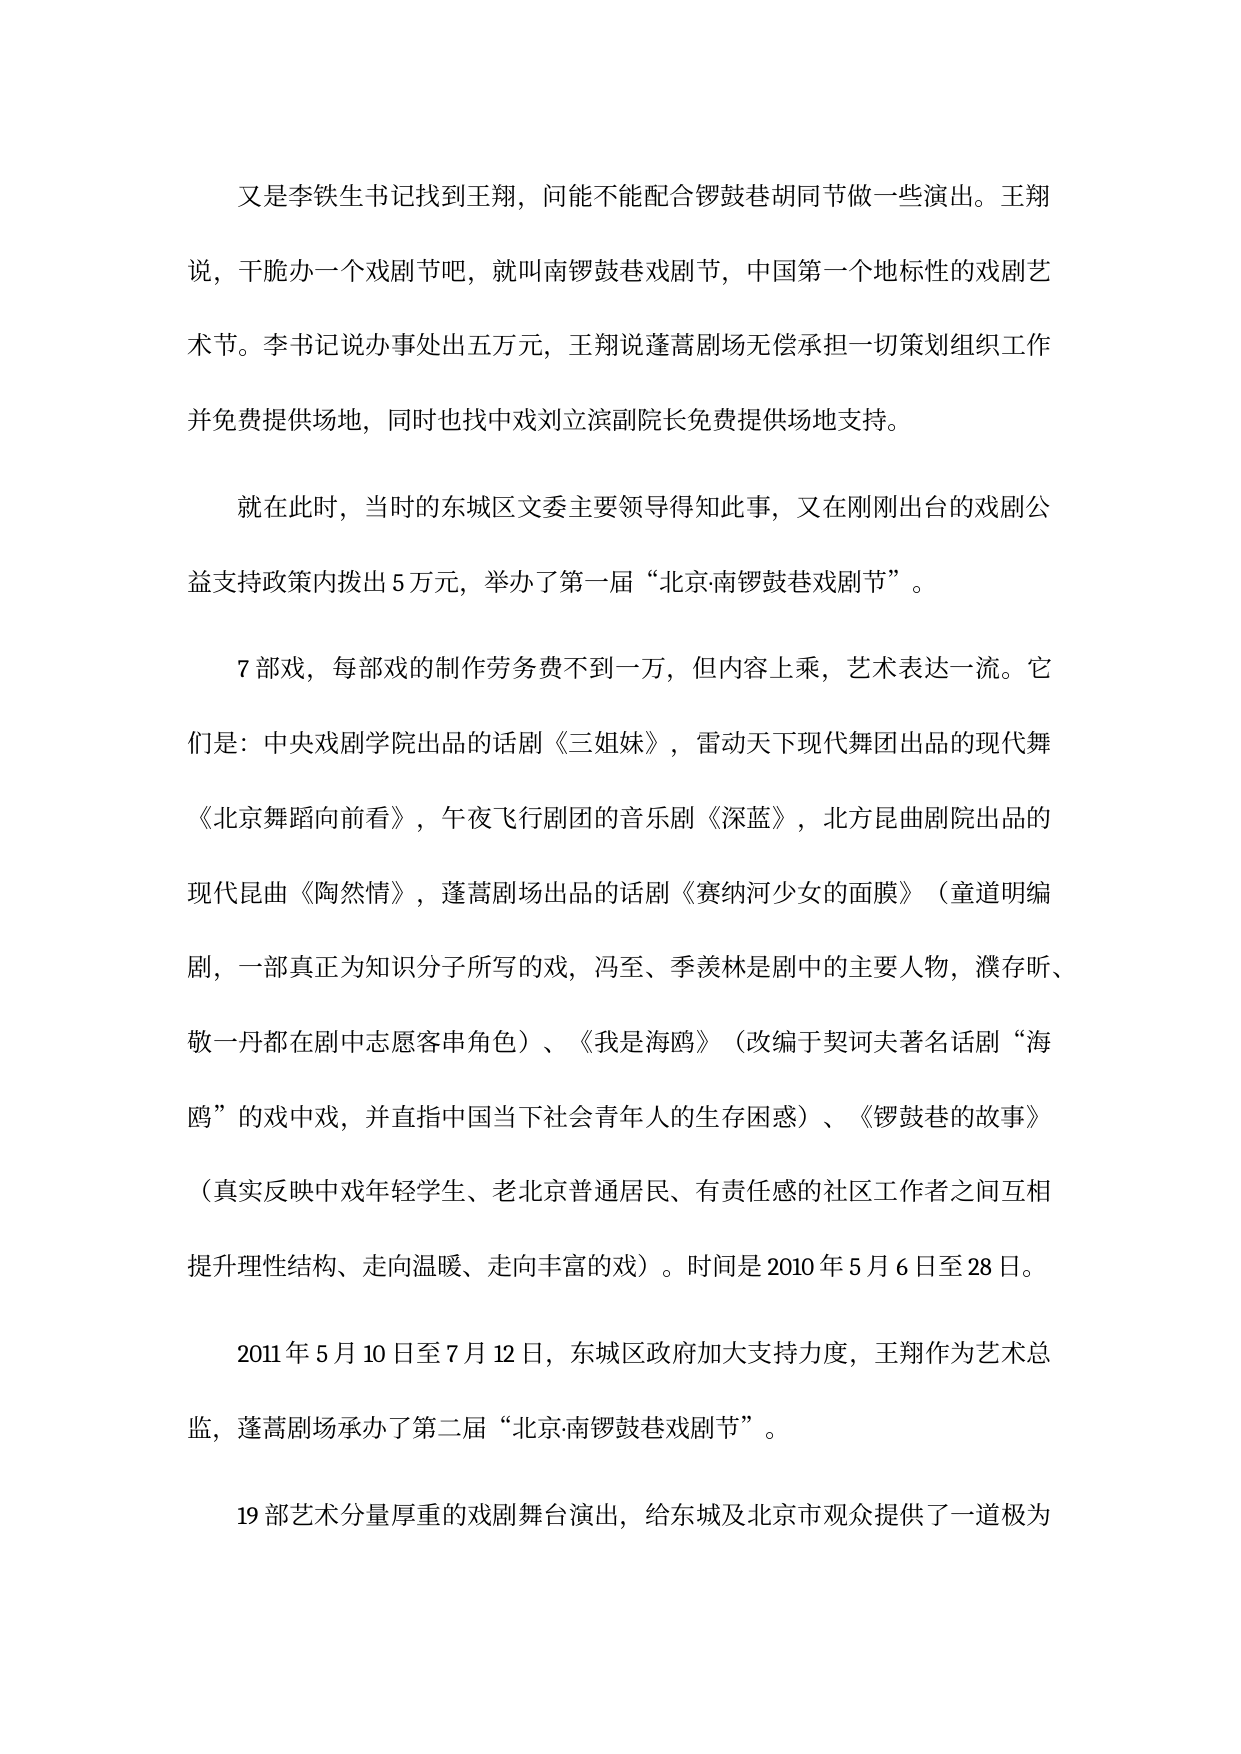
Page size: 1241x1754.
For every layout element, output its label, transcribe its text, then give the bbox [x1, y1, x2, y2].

text 就在此时，当时的东城区文委主要领导得知此事，又在刚刚出台的戏剧公益支持政策内拨出5万元，举办了第一届“北京·南锣鼓巷戏剧节”。 [187, 473, 1053, 613]
text 又是李铁生书记找到王翔，问能不能配合锣鼓巷胡同节做一些演出。王翔说，干脆办一个戏剧节吧，就叫南锣鼓巷戏剧节，中国第一个地标性的戏剧艺术节。李书记说办事处出五万元，王翔说蓬蒿剧场无偿承担一切策划组织工作并免费提供场地，同时也找中戏刘立滨副院长免费提供场地支持。 [187, 162, 1053, 451]
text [187, 1481, 1053, 1546]
text 7部戏，每部戏的制作劳务费不到一万，但内容上乘，艺术表达一流。它们是：中央戏剧学院出品的话剧《三姐妹》，雷动天下现代舞团出品的现代舞《北京舞蹈向前看》，午夜飞行剧团的音乐剧《深蓝》，北方昆曲剧院出品的现代昆曲《陶然情》，蓬蒿剧场出品的话剧《赛纳河少女的面膜》（童道明编剧，一部真正为知识分子所写的戏，冯至、季羡林是剧中的主要人物，濮存昕、敬一丹都在剧中志愿客串角色）、《我是海鸥》（改编于契诃夫著名话剧“海鸥”的戏中戏，并直指中国当下社会青年人的生存困惑）、《锣鼓巷的故事》（真实反映中戏年轻学生、老北京普通居民、有责任感的社区工作者之间互相提升理性结构、走向温暖、走向丰富的戏）。时间是2010年5月6日至28日。 [187, 635, 1053, 1297]
text 2011年5月10日至7月12日，东城区政府加大支持力度，王翔作为艺术总监，蓬蒿剧场承办了第二届“北京·南锣鼓巷戏剧节”。 [187, 1319, 1053, 1459]
